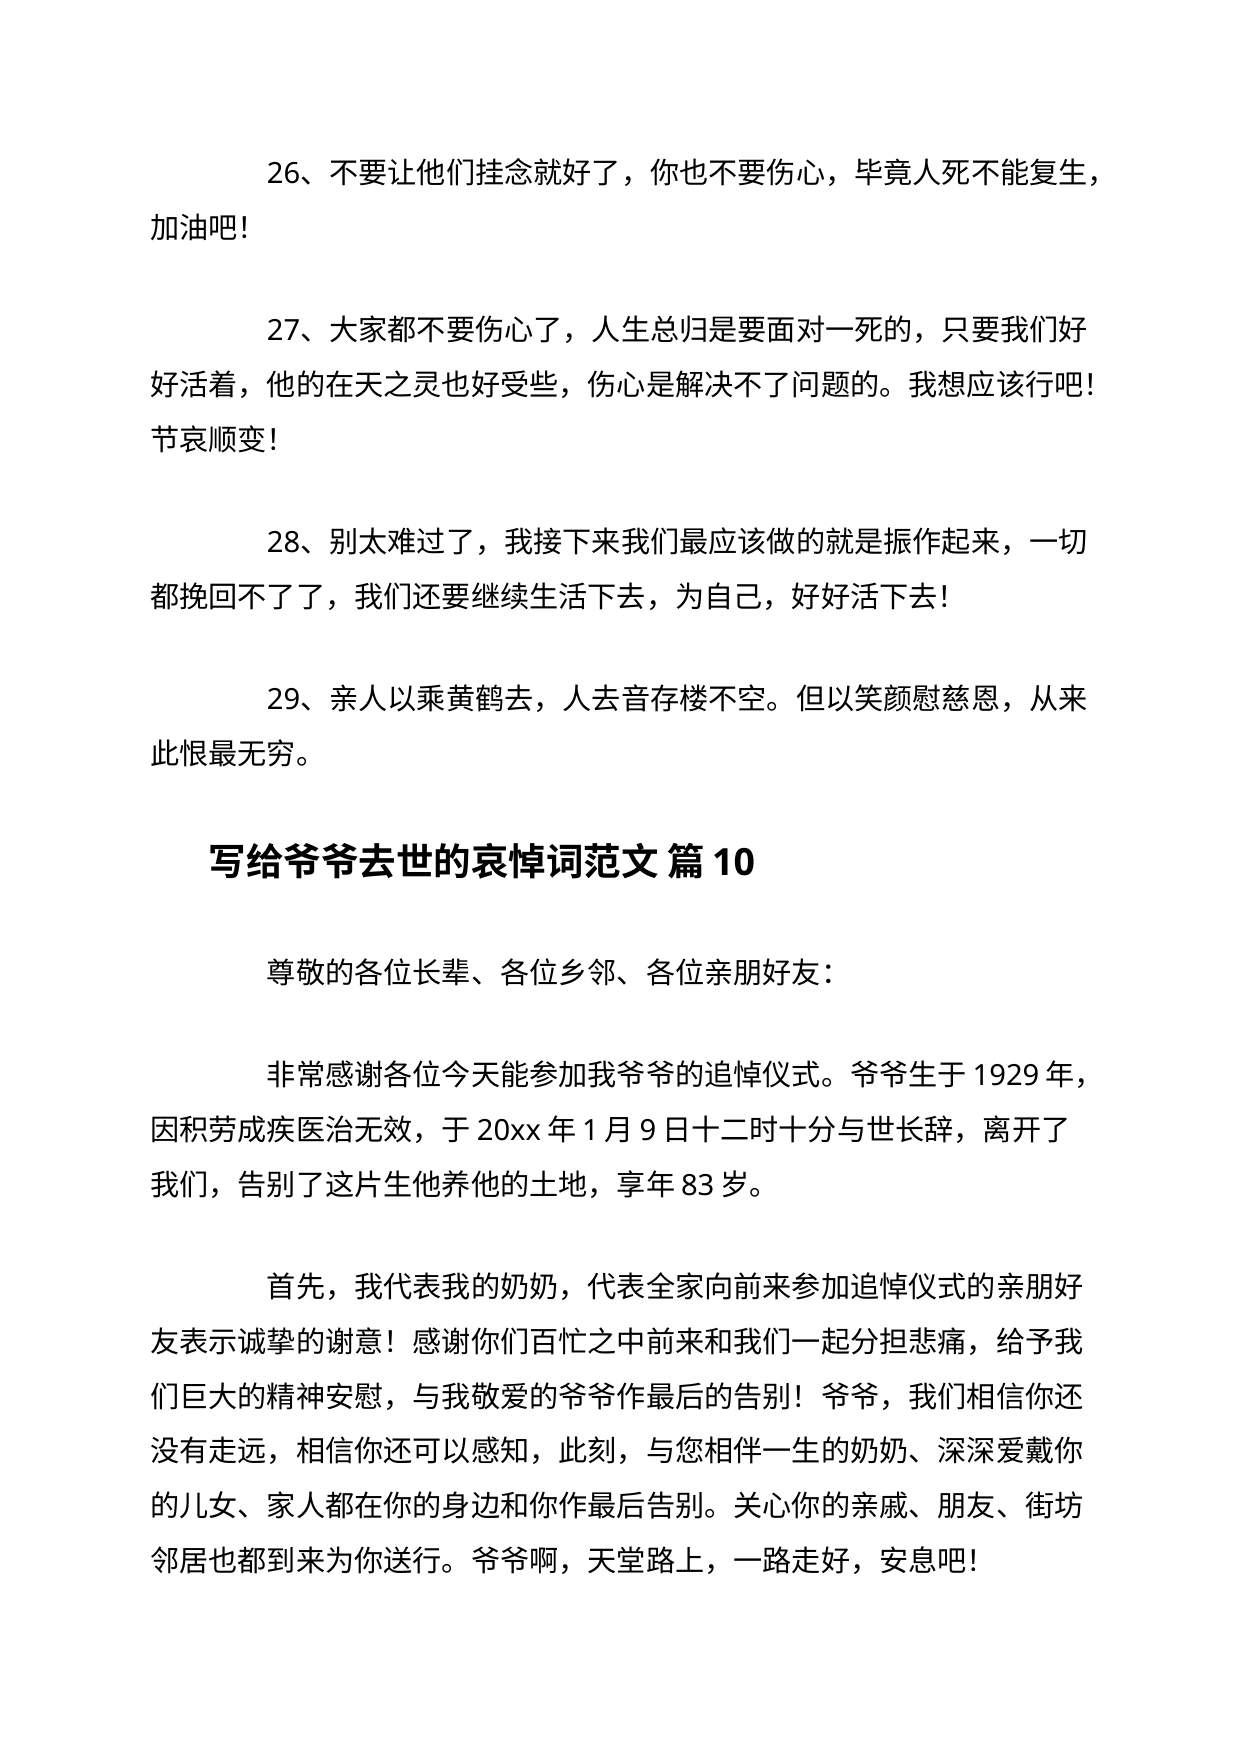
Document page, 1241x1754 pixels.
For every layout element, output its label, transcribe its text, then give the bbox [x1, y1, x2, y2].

text 尊敬的各位长辈、各位乡邻、各位亲朋好友： [150, 949, 1090, 992]
text 首先，我代表我的奶奶，代表全家向前来参加追悼仪式的亲朋好友表示诚挚的谢意！感谢你们百忙之中前来和我们一起分担悲痛，给予我们巨大的精神安慰，与我敬爱的爷爷作最后的告别！爷爷，我们相信你还没有走远，相信你还可以感知，此刻，与您相伴一生的奶奶、深深爱戴你的儿女、家人都在你的身边和你作最后告别。关心你的亲戚、朋友、街坊邻居也都到来为你送行。爷爷啊，天堂路上，一路走好，安息吧！ [150, 1263, 1090, 1580]
text 29、亲人以乘黄鹤去，人去音存楼不空。但以笑颜慰慈恩，从来此恨最无穷。 [150, 675, 1090, 772]
text 26、不要让他们挂念就好了，你也不要伤心，毕竟人死不能复生，加油吧！ [150, 150, 1090, 247]
text 27、大家都不要伤心了，人生总归是要面对一死的，只要我们好好活着，他的在天之灵也好受些，伤心是解决不了问题的。我想应该行吧！节哀顺变！ [150, 307, 1090, 459]
text 写给爷爷去世的哀悼词范文 篇10 [150, 832, 1090, 886]
text 28、别太难过了，我接下来我们最应该做的就是振作起来，一切都挽回不了了，我们还要继续生活下去，为自己，好好活下去！ [150, 518, 1090, 616]
text 非常感谢各位今天能参加我爷爷的追悼仪式。爷爷生于1929年，因积劳成疾医治无效，于20xx年1月9日十二时十分与世长辞，离开了我们，告别了这片生他养他的土地，享年83岁。 [150, 1051, 1090, 1204]
